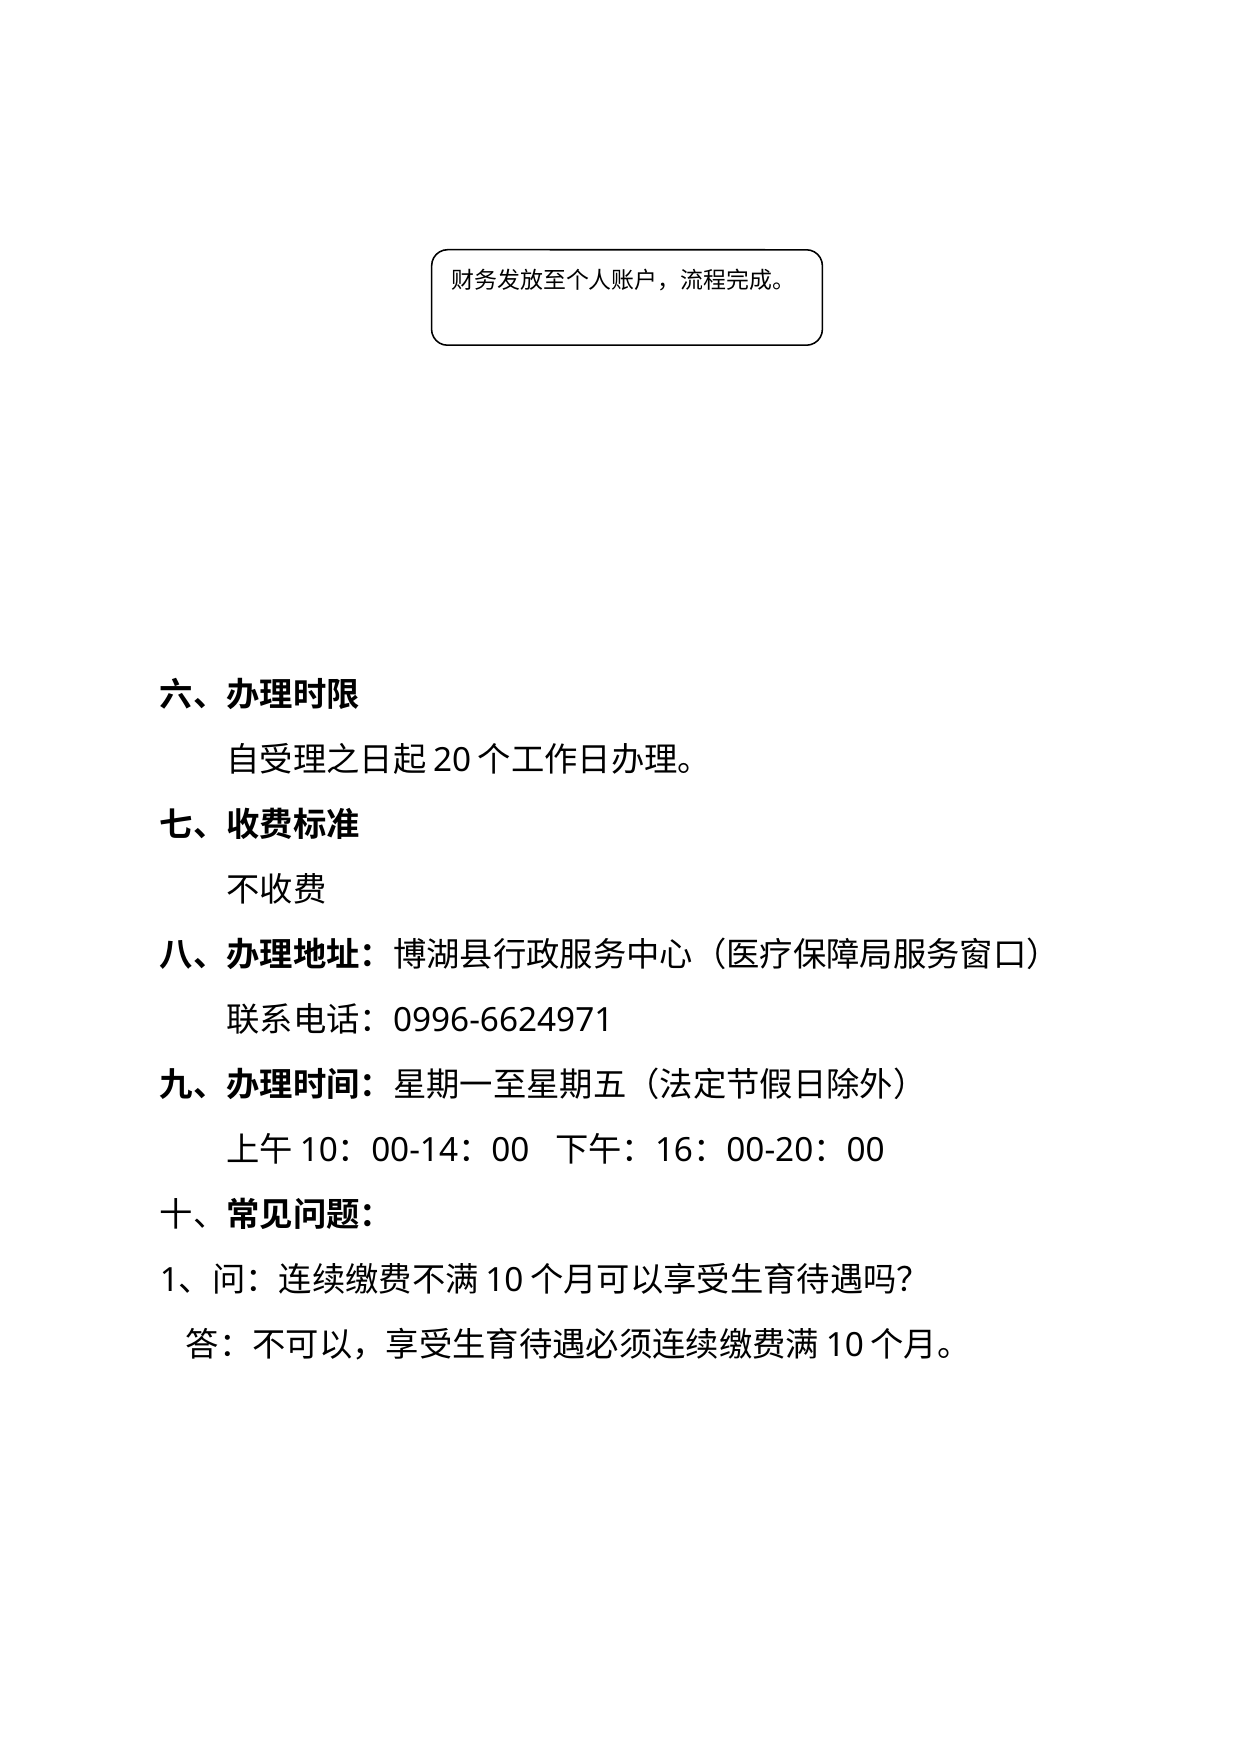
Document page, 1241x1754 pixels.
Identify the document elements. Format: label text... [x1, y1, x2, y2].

list 答：不可以，享受生育待遇必须连续缴费满10个月。 [159, 1310, 1081, 1375]
text 不收费 [159, 855, 1081, 920]
list 问：连续缴费不满10个月可以享受生育待遇吗？ [159, 1245, 1081, 1310]
text 七、收费标准 [159, 790, 1081, 855]
text 九、办理时间：星期一至星期五（法定节假日除外） [159, 1050, 1081, 1115]
text 六、办理时限 [159, 660, 1081, 725]
list 常见问题： [159, 1180, 1081, 1245]
text 自受理之日起20个工作日办理。 [159, 725, 1081, 790]
text 上午10：00-14：00 下午：16：00-20：00 [159, 1115, 1081, 1180]
text 八、办理地址：博湖县行政服务中心（医疗保障局服务窗口） [159, 920, 1081, 985]
text 联系电话：0996-6624971 [159, 985, 1081, 1050]
